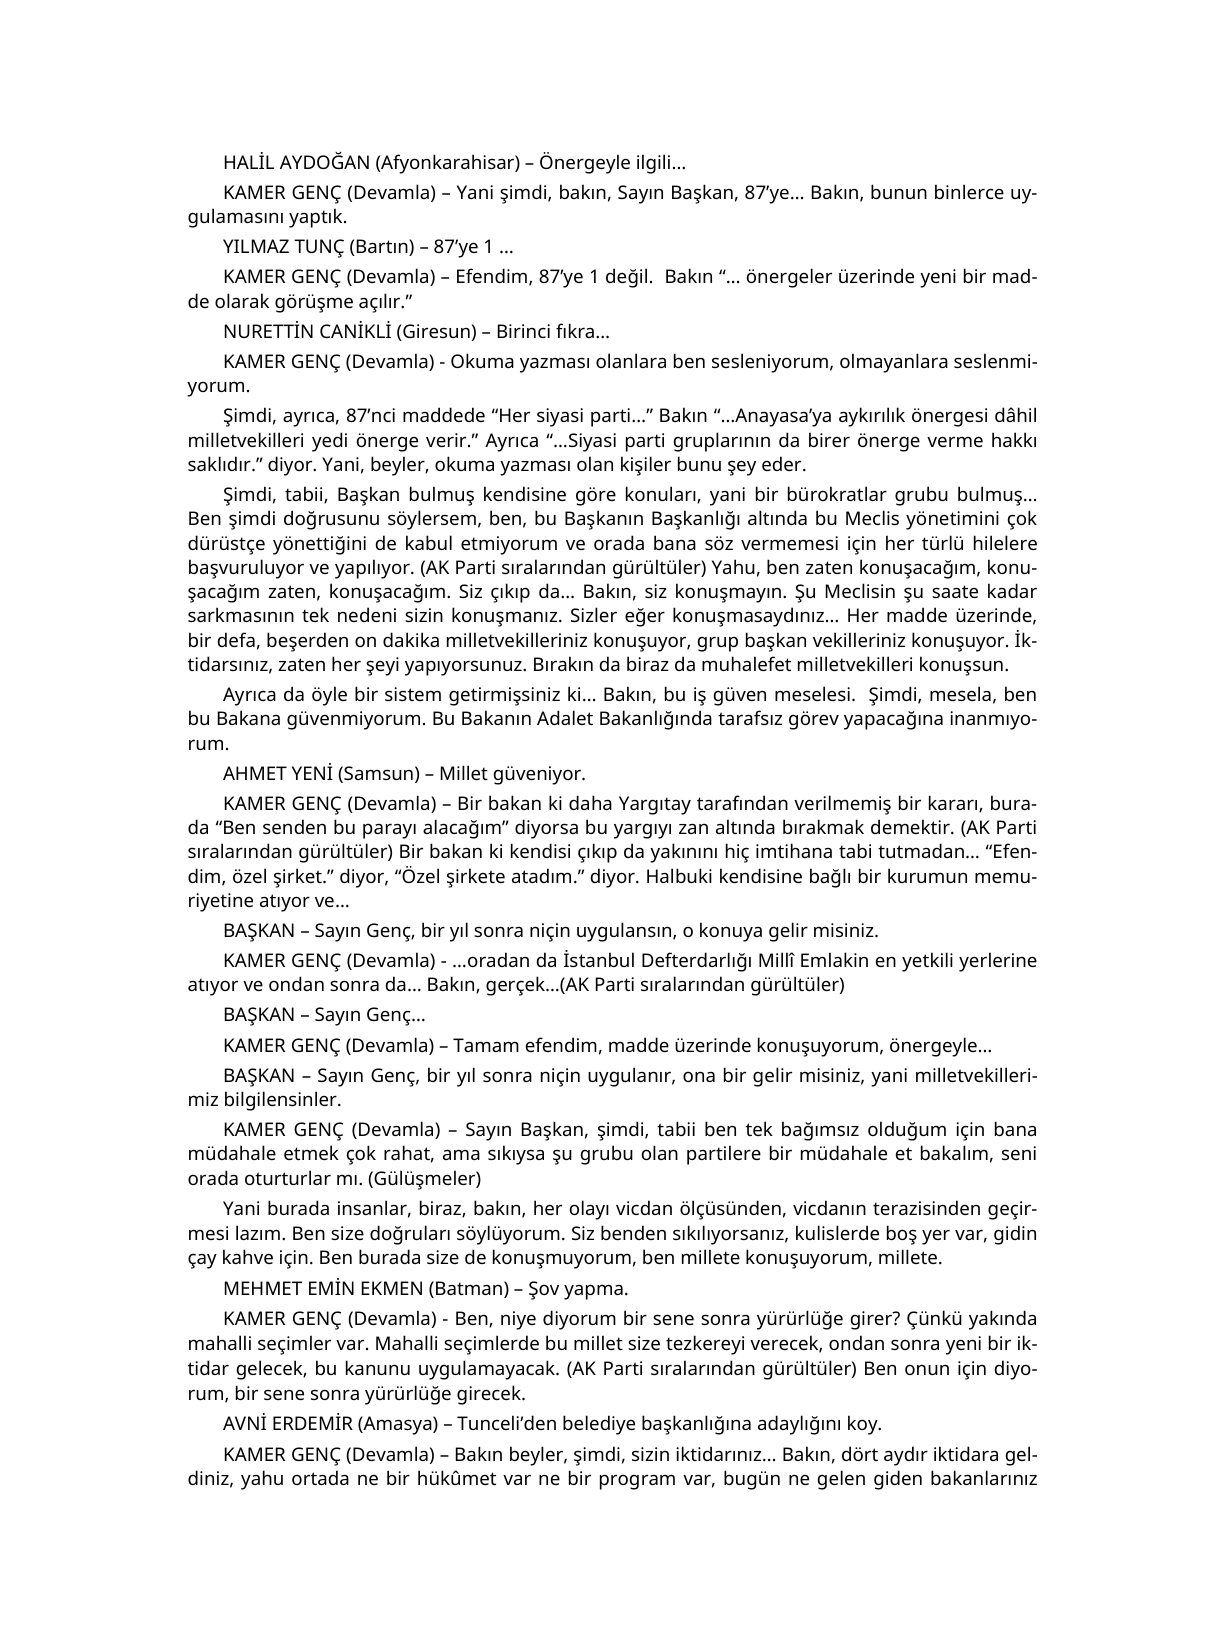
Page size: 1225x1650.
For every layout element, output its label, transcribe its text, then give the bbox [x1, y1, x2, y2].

text KA­MER GENÇ (De­vam­la) – Efen­dim, 87’ye 1 de­ğil. Ba­kın “… öner­ge­ler üze­rin­de ye­ni bir mad­de ola­rak gö­rüş­me açı­lır.” [187, 264, 1037, 313]
text KA­MER GENÇ (De­vam­la) – Ya­ni şim­di, ba­kın, Sa­yın Baş­kan, 87’ye­… Ba­kın, bu­nun bin­ler­ce uy­gu­la­ma­sı­nı yap­tık. [187, 180, 1037, 229]
text KA­MER GENÇ (De­vam­la) – Bir ba­kan ki da­ha Yar­gı­tay ta­ra­fın­dan ve­ril­me­miş bir ka­ra­rı, bu­ra­da “Ben sen­den bu pa­ra­yı ala­ca­ğı­m” di­yor­sa bu yar­gı­yı zan al­tın­da bı­rak­mak de­mek­tir. (AK Par­ti sı­ra­la­rın­dan gü­rül­tü­ler) Bir ba­kan ki ken­di­si çı­kıp da ya­kı­nı­nı hiç im­ti­ha­na ta­bi tut­ma­da­n… “E­fen­dim, özel şir­ket.” di­yor, “Ö­zel şir­ke­te ata­dım.” di­yor. Hal­bu­ki ken­di­si­ne bağ­lı bir ku­ru­mun me­mu­ri­ye­ti­ne atı­yor ve­… [187, 791, 1037, 912]
text YIL­MAZ TUNÇ (Bar­tın) – 87’ye 1 … [187, 234, 1037, 259]
text Şim­di, ay­rı­ca, 87’n­ci mad­de­de “Her si­ya­si par­ti­…” Ba­kın “…­Ana­ya­sa­’ya ay­kı­rı­lık öner­ge­si dâ­hil mil­let­ve­kil­le­ri ye­di öner­ge ve­rir.” Ay­rı­ca “…­Si­ya­si par­ti grup­la­rı­nın da bi­rer öner­ge ver­me hak­kı sak­lı­dır.” di­yor. Ya­ni, bey­ler, oku­ma yaz­ma­sı olan ki­şi­ler bu­nu şey eder. [187, 403, 1037, 476]
text BAŞ­KAN – Sa­yın Gen­ç… [187, 1002, 1037, 1027]
text KA­MER GENÇ (De­vam­la) – Ta­mam efen­dim, mad­de üze­rin­de ko­nu­şu­yo­rum, öner­gey­le­… [187, 1033, 1037, 1057]
text KA­MER GENÇ (De­vam­la) - …o­ra­dan da İs­tan­bul Def­ter­dar­lı­ğı Mil­lî Em­la­kin en yet­ki­li yer­le­ri­ne atı­yor ve on­dan son­ra da­… Ba­kın, ger­çe­k…(AK Par­ti sı­ra­la­rın­dan gü­rül­tü­ler) [187, 948, 1037, 997]
text KA­MER GENÇ (De­vam­la) – Sa­yın Baş­kan, şim­di, ta­bii ben tek ba­ğım­sız ol­du­ğum için ba­na mü­da­ha­le et­mek çok ra­hat, ama sı­kıy­sa şu gru­bu olan par­ti­le­re bir mü­da­ha­le et ba­ka­lım, se­ni ora­da otur­tur­lar mı. (Gü­lüş­me­ler) [187, 1117, 1037, 1190]
text BAŞ­KAN – Sa­yın Genç, bir yıl son­ra ni­çin uy­gu­la­nır, ona bir ge­lir mi­si­niz, ya­ni mil­let­ve­kil­le­ri­miz bil­gi­len­sin­ler. [187, 1063, 1037, 1111]
text Ay­rı­ca da öy­le bir sis­tem ge­tir­miş­si­niz ki­… Ba­kın, bu iş gü­ven me­se­le­si. Şim­di, me­se­la, ben bu Ba­ka­na gü­ven­mi­yo­rum. Bu Ba­ka­nın Ada­let Ba­kan­lı­ğın­da ta­raf­sız gö­rev ya­pa­ca­ğı­na inan­mı­yo­rum. [187, 682, 1037, 755]
text NU­RET­TİN CA­NİK­Lİ (Gi­re­sun) – Bi­rin­ci fık­ra­… [187, 319, 1037, 343]
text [187, 1441, 1037, 1491]
text AH­MET YE­Nİ (Sam­sun) – Mil­let gü­ve­ni­yor. [187, 761, 1037, 785]
text MEH­MET EMİN EK­MEN (Bat­man) – Şov yap­ma. [187, 1276, 1037, 1300]
text HA­LİL AY­DO­ĞAN (Af­yon­ka­ra­hi­sar) – Öner­gey­le il­gi­li­… [187, 150, 1037, 174]
text Şim­di, ta­bi­i, Baş­kan bul­muş ken­di­si­ne gö­re ko­nu­la­rı, ya­ni bir bü­rok­rat­lar gru­bu bul­mu­ş… Ben şim­di doğ­ru­su­nu söy­ler­sem, ben, bu Baş­ka­nın Baş­kan­lı­ğı al­tın­da bu Mec­lis yö­ne­ti­mi­ni çok dü­rüst­çe yö­net­ti­ği­ni de ka­bul et­mi­yo­rum ve ora­da ba­na söz ver­me­me­si için her tür­lü hi­le­le­re baş­vu­ru­lu­yor ve ya­pı­lı­yor. (AK Par­ti sı­ra­la­rın­dan gü­rül­tü­ler) Ya­hu, ben za­ten ko­nu­şa­ca­ğım, ko­nu­şa­ca­ğım za­ten, ko­nu­şa­ca­ğım. Siz çı­kıp da­… Ba­kın, siz ko­nuş­ma­yın. Şu Mec­li­sin şu saa­te ka­dar sark­ma­sı­nın tek ne­de­ni si­zin ko­nuş­ma­nız. Siz­ler eğer ko­nuş­ma­say­dı­nı­z… Her mad­de üze­rin­de, bir de­fa, be­şer­den on da­ki­ka mil­let­ve­kil­le­ri­niz ko­nu­şu­yor, grup baş­kan ve­kil­le­ri­niz ko­nu­şu­yor. İk­ti­dar­sı­nız, za­ten her şe­yi ya­pı­yor­su­nuz. Bı­ra­kın da bi­raz da mu­ha­le­fet mil­let­ve­kil­le­ri ko­nuş­sun. [187, 482, 1037, 676]
text KA­MER GENÇ (De­vam­la) - Oku­ma yaz­ma­sı olan­la­ra ben ses­le­ni­yo­rum, ol­ma­yan­la­ra ses­len­mi­yo­rum. [187, 349, 1037, 398]
text BAŞ­KAN – Sa­yın Genç, bir yıl son­ra ni­çin uy­gu­lan­sın, o ko­nu­ya ge­lir mi­si­niz. [187, 918, 1037, 942]
text AV­Nİ ER­DE­MİR (Amas­ya) – Tun­ce­li­’den be­le­di­ye baş­kan­lı­ğı­na aday­lı­ğı­nı koy. [187, 1411, 1037, 1435]
text KA­MER GENÇ (De­vam­la) - Ben, ni­ye di­yo­rum bir se­ne son­ra yü­rür­lü­ğe gi­rer? Çün­kü ya­kın­da ma­hal­li se­çim­ler var. Ma­hal­li se­çim­ler­de bu mil­let si­ze tez­ke­re­yi ve­re­cek, on­dan son­ra ye­ni bir ik­ti­dar ge­le­cek, bu ka­nu­nu uy­gu­la­ma­ya­cak. (AK Par­ti sı­ra­la­rın­dan gü­rül­tü­ler) Ben onun için di­yo­rum, bir se­ne son­ra yü­rür­lü­ğe gi­re­cek. [187, 1306, 1037, 1405]
text Ya­ni bu­ra­da in­san­lar, bi­raz, ba­kın, her ola­yı vic­dan öl­çü­sün­den, vic­da­nın te­ra­zi­sin­den ge­çir­me­si la­zım. Ben si­ze doğ­ru­la­rı söy­lü­yo­rum. Siz ben­den sı­kı­lı­yor­sa­nız, ku­lis­ler­de boş yer var, gi­din çay kah­ve için. Ben bu­ra­da si­ze de ko­nuş­mu­yo­rum, ben mil­le­te ko­nu­şu­yo­rum, mil­le­te. [187, 1196, 1037, 1270]
